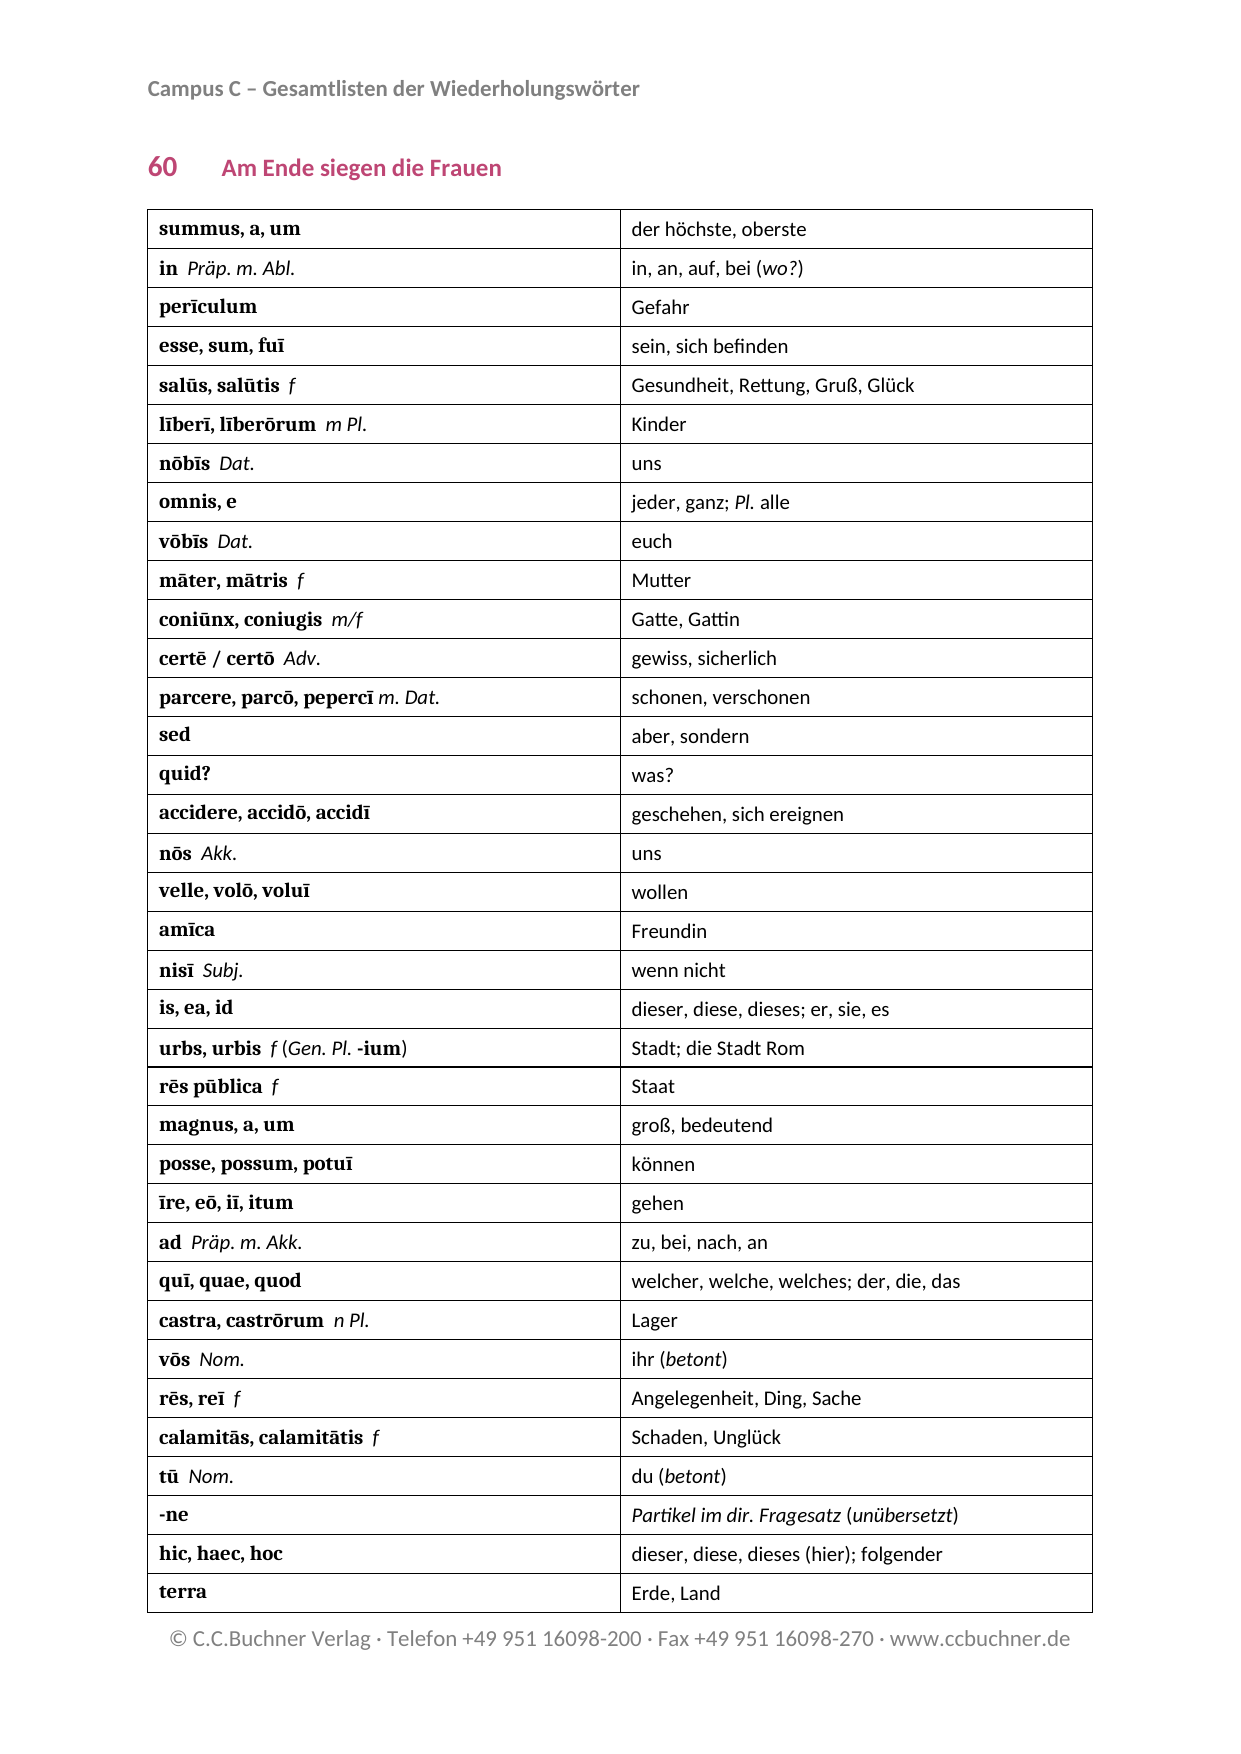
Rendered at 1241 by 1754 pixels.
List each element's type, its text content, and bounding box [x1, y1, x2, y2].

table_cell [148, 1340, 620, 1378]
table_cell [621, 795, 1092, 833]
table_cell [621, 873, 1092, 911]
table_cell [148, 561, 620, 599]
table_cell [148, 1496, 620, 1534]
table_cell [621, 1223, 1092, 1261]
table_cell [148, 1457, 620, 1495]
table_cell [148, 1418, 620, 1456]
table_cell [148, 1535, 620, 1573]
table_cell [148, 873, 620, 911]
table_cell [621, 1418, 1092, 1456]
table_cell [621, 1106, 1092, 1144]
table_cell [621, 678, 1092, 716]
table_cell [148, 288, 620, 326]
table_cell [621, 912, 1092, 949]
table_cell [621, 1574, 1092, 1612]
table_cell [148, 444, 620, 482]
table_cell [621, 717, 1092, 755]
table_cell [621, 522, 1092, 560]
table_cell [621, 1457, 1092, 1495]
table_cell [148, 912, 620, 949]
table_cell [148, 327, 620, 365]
text 60 Am Ende siegen die Frauen [148, 148, 1093, 183]
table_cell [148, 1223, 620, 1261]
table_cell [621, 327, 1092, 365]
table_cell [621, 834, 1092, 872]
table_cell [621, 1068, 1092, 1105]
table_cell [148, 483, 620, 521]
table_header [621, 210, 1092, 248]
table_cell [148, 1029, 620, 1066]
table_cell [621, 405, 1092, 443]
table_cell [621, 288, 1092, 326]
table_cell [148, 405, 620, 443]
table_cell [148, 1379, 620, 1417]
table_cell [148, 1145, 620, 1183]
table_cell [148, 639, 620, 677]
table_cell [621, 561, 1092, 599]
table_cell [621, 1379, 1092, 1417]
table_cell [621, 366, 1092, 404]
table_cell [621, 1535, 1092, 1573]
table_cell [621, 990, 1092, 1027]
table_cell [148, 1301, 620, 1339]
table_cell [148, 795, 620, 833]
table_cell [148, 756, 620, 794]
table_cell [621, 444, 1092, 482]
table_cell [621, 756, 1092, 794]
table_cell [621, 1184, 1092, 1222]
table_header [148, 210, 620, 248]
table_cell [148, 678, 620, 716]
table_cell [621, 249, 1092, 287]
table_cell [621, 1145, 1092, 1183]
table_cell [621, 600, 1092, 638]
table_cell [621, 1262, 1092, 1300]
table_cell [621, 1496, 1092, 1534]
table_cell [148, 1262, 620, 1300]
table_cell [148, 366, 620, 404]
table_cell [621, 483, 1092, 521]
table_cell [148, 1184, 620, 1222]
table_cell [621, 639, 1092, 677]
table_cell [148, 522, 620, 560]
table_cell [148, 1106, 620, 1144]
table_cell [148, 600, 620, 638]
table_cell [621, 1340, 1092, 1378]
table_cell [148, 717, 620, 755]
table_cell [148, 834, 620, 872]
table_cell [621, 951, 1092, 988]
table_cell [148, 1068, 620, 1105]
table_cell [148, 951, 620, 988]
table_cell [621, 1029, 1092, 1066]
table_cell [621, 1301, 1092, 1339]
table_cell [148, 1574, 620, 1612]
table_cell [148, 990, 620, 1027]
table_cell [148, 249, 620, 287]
